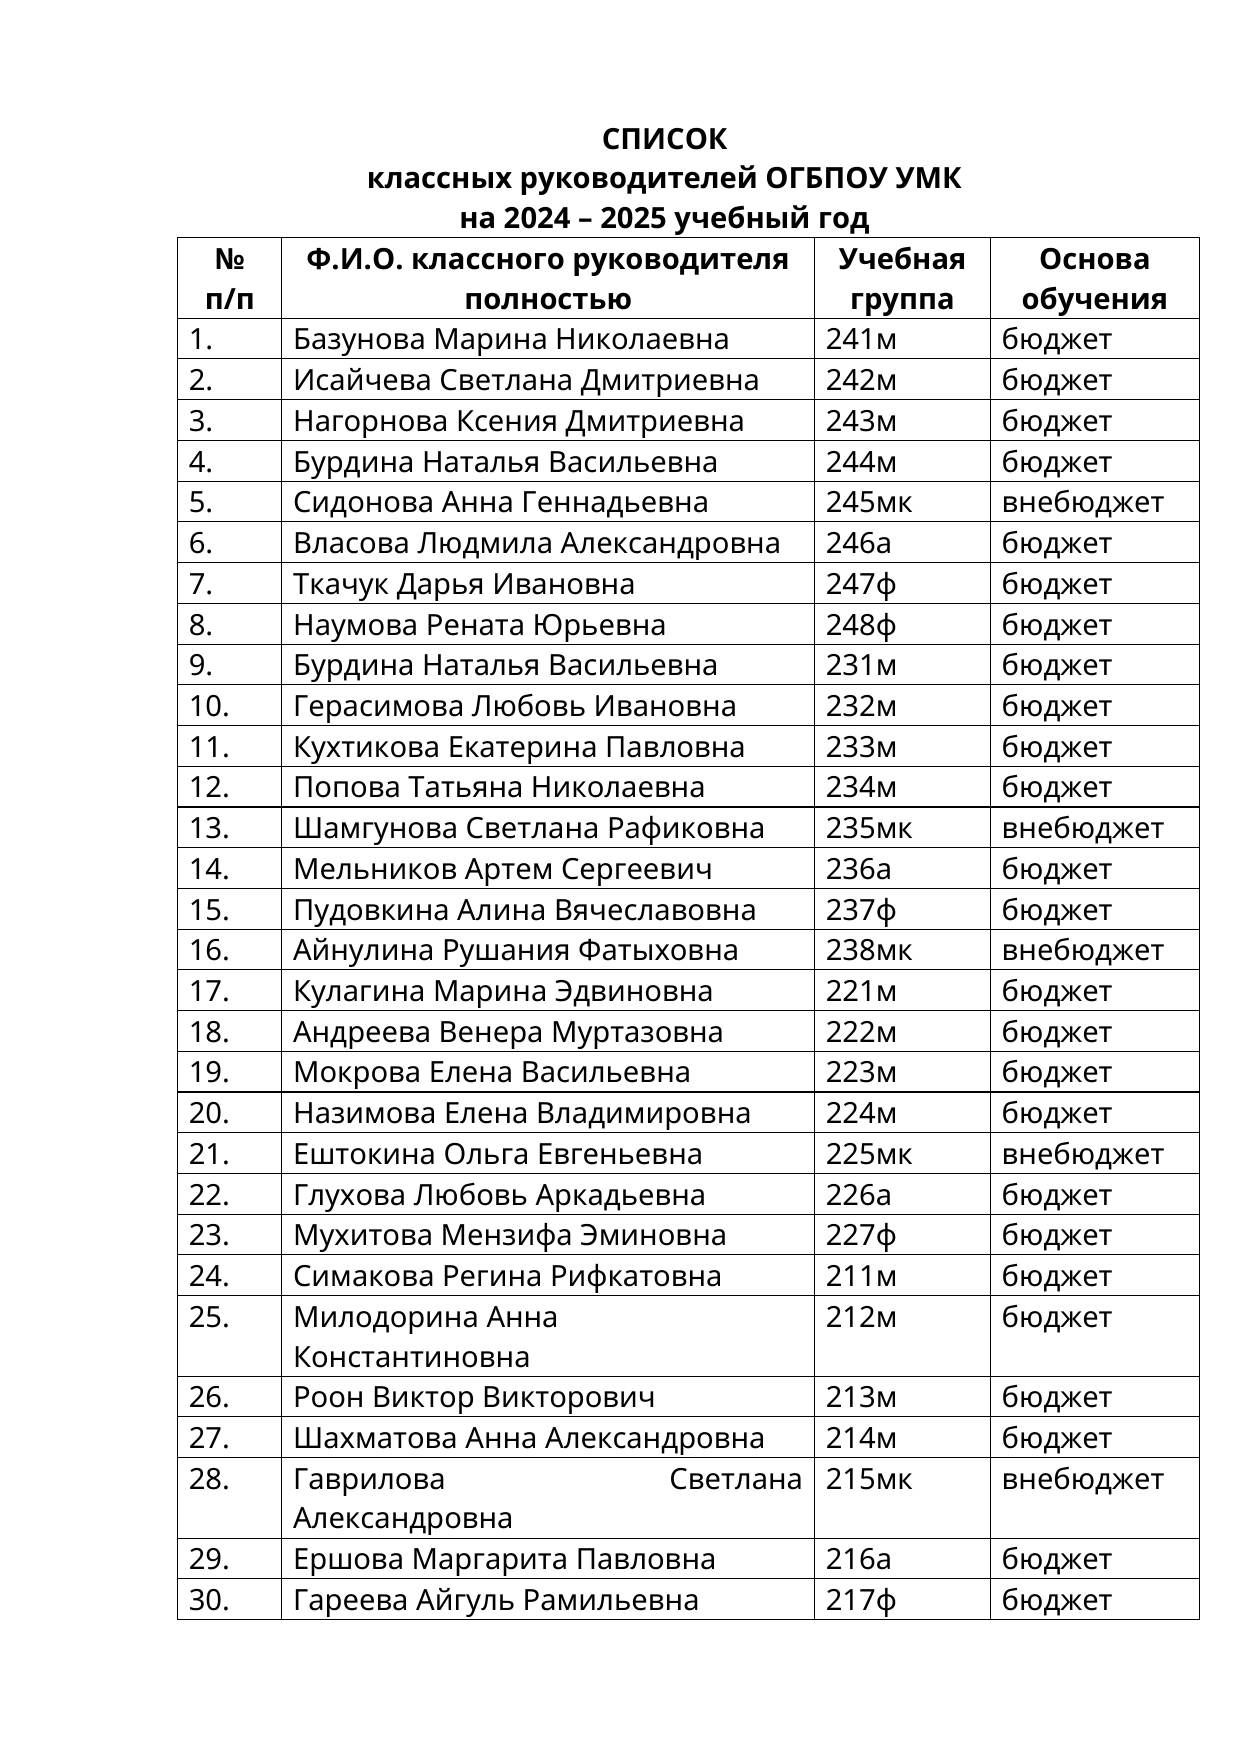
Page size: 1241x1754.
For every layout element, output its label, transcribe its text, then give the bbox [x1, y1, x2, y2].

table_cell Мельников Артем Сергеевич [282, 848, 814, 888]
table_cell [178, 319, 281, 358]
table_cell Мокрова Елена Васильевна [282, 1052, 814, 1091]
table_cell 247ф [815, 563, 990, 603]
table_cell Попова Татьяна Николаевна [282, 767, 814, 806]
table_cell [178, 1296, 281, 1376]
table_cell бюджет [991, 1377, 1199, 1416]
table_cell [178, 482, 281, 521]
table_cell 238мк [815, 930, 990, 969]
table_cell бюджет [991, 604, 1199, 643]
table_cell 212м [815, 1296, 990, 1376]
table_cell [178, 400, 281, 440]
table_cell Гаврилова Светлана Александровна [282, 1458, 814, 1537]
table_cell бюджет [991, 685, 1199, 725]
table_cell [178, 848, 281, 888]
table_cell 213м [815, 1377, 990, 1416]
table_cell бюджет [991, 1093, 1199, 1132]
table_cell 211м [815, 1255, 990, 1295]
table_cell [178, 1093, 281, 1132]
table_cell бюджет [991, 726, 1199, 766]
table_cell [178, 930, 281, 969]
table_cell внебюджет [991, 930, 1199, 969]
table_cell [178, 1215, 281, 1254]
table_cell бюджет [991, 970, 1199, 1010]
table_cell 231м [815, 645, 990, 684]
table_cell бюджет [991, 1579, 1199, 1619]
table_cell бюджет [991, 1011, 1199, 1051]
table_cell 214м [815, 1417, 990, 1457]
table_cell [178, 522, 281, 562]
table_cell Кухтикова Екатерина Павловна [282, 726, 814, 766]
table_cell внебюджет [991, 482, 1199, 521]
table_cell бюджет [991, 400, 1199, 440]
text на 2024 – 2025 учебный год [177, 197, 1152, 237]
table_cell внебюджет [991, 808, 1199, 847]
table_cell [178, 970, 281, 1010]
table_cell 243м [815, 400, 990, 440]
table_cell [178, 359, 281, 399]
table_cell [178, 441, 281, 481]
table_cell 244м [815, 441, 990, 481]
table_cell [178, 1417, 281, 1457]
text классных руководителей ОГБПОУ УМК [177, 158, 1152, 197]
table_cell 245мк [815, 482, 990, 521]
table_cell 237ф [815, 889, 990, 928]
table_cell бюджет [991, 1296, 1199, 1376]
table_cell [178, 1539, 281, 1578]
table_cell Назимова Елена Владимировна [282, 1093, 814, 1132]
table_cell 227ф [815, 1215, 990, 1254]
table_cell [178, 1579, 281, 1619]
table_cell [178, 1458, 281, 1537]
table_cell [178, 604, 281, 643]
table_cell 241м [815, 319, 990, 358]
table_cell 232м [815, 685, 990, 725]
table_cell Наумова Рената Юрьевна [282, 604, 814, 643]
table_cell [178, 645, 281, 684]
table_cell [178, 1052, 281, 1091]
table_header Основа обучения [991, 238, 1199, 318]
table_cell [178, 767, 281, 806]
table_cell 224м [815, 1093, 990, 1132]
table_cell бюджет [991, 319, 1199, 358]
table_cell Нагорнова Ксения Дмитриевна [282, 400, 814, 440]
table_cell Базунова Марина Николаевна [282, 319, 814, 358]
table_cell бюджет [991, 1539, 1199, 1578]
table_cell [178, 889, 281, 928]
table_header № п/п [178, 238, 281, 318]
table_cell [178, 808, 281, 847]
table_cell [178, 563, 281, 603]
table_cell 222м [815, 1011, 990, 1051]
table_cell [178, 1377, 281, 1416]
table_cell бюджет [991, 1417, 1199, 1457]
table_cell Шамгунова Светлана Рафиковна [282, 808, 814, 847]
table_cell 242м [815, 359, 990, 399]
table_cell Ершова Маргарита Павловна [282, 1539, 814, 1578]
table_cell внебюджет [991, 1133, 1199, 1173]
table_cell 233м [815, 726, 990, 766]
table_cell Бурдина Наталья Васильевна [282, 645, 814, 684]
table_cell [178, 1174, 281, 1214]
table_cell 221м [815, 970, 990, 1010]
table_cell 225мк [815, 1133, 990, 1173]
table_cell 236а [815, 848, 990, 888]
table_cell Власова Людмила Александровна [282, 522, 814, 562]
table_cell 217ф [815, 1579, 990, 1619]
table_cell 248ф [815, 604, 990, 643]
table_cell Исайчева Светлана Дмитриевна [282, 359, 814, 399]
text СПИСОК [177, 118, 1152, 158]
table_cell Ештокина Ольга Евгеньевна [282, 1133, 814, 1173]
table_cell 216а [815, 1539, 990, 1578]
table_cell Кулагина Марина Эдвиновна [282, 970, 814, 1010]
table_cell 226а [815, 1174, 990, 1214]
table_cell бюджет [991, 441, 1199, 481]
table_cell Гареева Айгуль Рамильевна [282, 1579, 814, 1619]
table_cell бюджет [991, 1174, 1199, 1214]
table_cell Сидонова Анна Геннадьевна [282, 482, 814, 521]
table_cell [178, 685, 281, 725]
table_header Ф.И.О. классного руководителя полностью [282, 238, 814, 318]
table_cell Симакова Регина Рифкатовна [282, 1255, 814, 1295]
table_cell бюджет [991, 359, 1199, 399]
table_cell внебюджет [991, 1458, 1199, 1537]
table_cell [178, 1011, 281, 1051]
table_cell Бурдина Наталья Васильевна [282, 441, 814, 481]
table_cell Милодорина Анна Константиновна [282, 1296, 814, 1376]
table_cell бюджет [991, 645, 1199, 684]
table_cell Мухитова Мензифа Эминовна [282, 1215, 814, 1254]
table_cell бюджет [991, 563, 1199, 603]
table_cell бюджет [991, 848, 1199, 888]
table_cell бюджет [991, 767, 1199, 806]
table_cell 246а [815, 522, 990, 562]
table_cell Пудовкина Алина Вячеславовна [282, 889, 814, 928]
table_cell [178, 1133, 281, 1173]
table_cell Андреева Венера Муртазовна [282, 1011, 814, 1051]
table_cell 215мк [815, 1458, 990, 1537]
table_cell Герасимова Любовь Ивановна [282, 685, 814, 725]
table_cell бюджет [991, 1052, 1199, 1091]
table_cell бюджет [991, 1215, 1199, 1254]
table_cell Роон Виктор Викторович [282, 1377, 814, 1416]
table_header Учебная группа [815, 238, 990, 318]
table_cell 235мк [815, 808, 990, 847]
table_cell [178, 1255, 281, 1295]
table_cell 223м [815, 1052, 990, 1091]
table_cell бюджет [991, 522, 1199, 562]
table_cell Глухова Любовь Аркадьевна [282, 1174, 814, 1214]
table_cell Айнулина Рушания Фатыховна [282, 930, 814, 969]
table_cell бюджет [991, 1255, 1199, 1295]
table_cell бюджет [991, 889, 1199, 928]
table_cell Ткачук Дарья Ивановна [282, 563, 814, 603]
table_cell Шахматова Анна Александровна [282, 1417, 814, 1457]
table_cell 234м [815, 767, 990, 806]
table_cell [178, 726, 281, 766]
